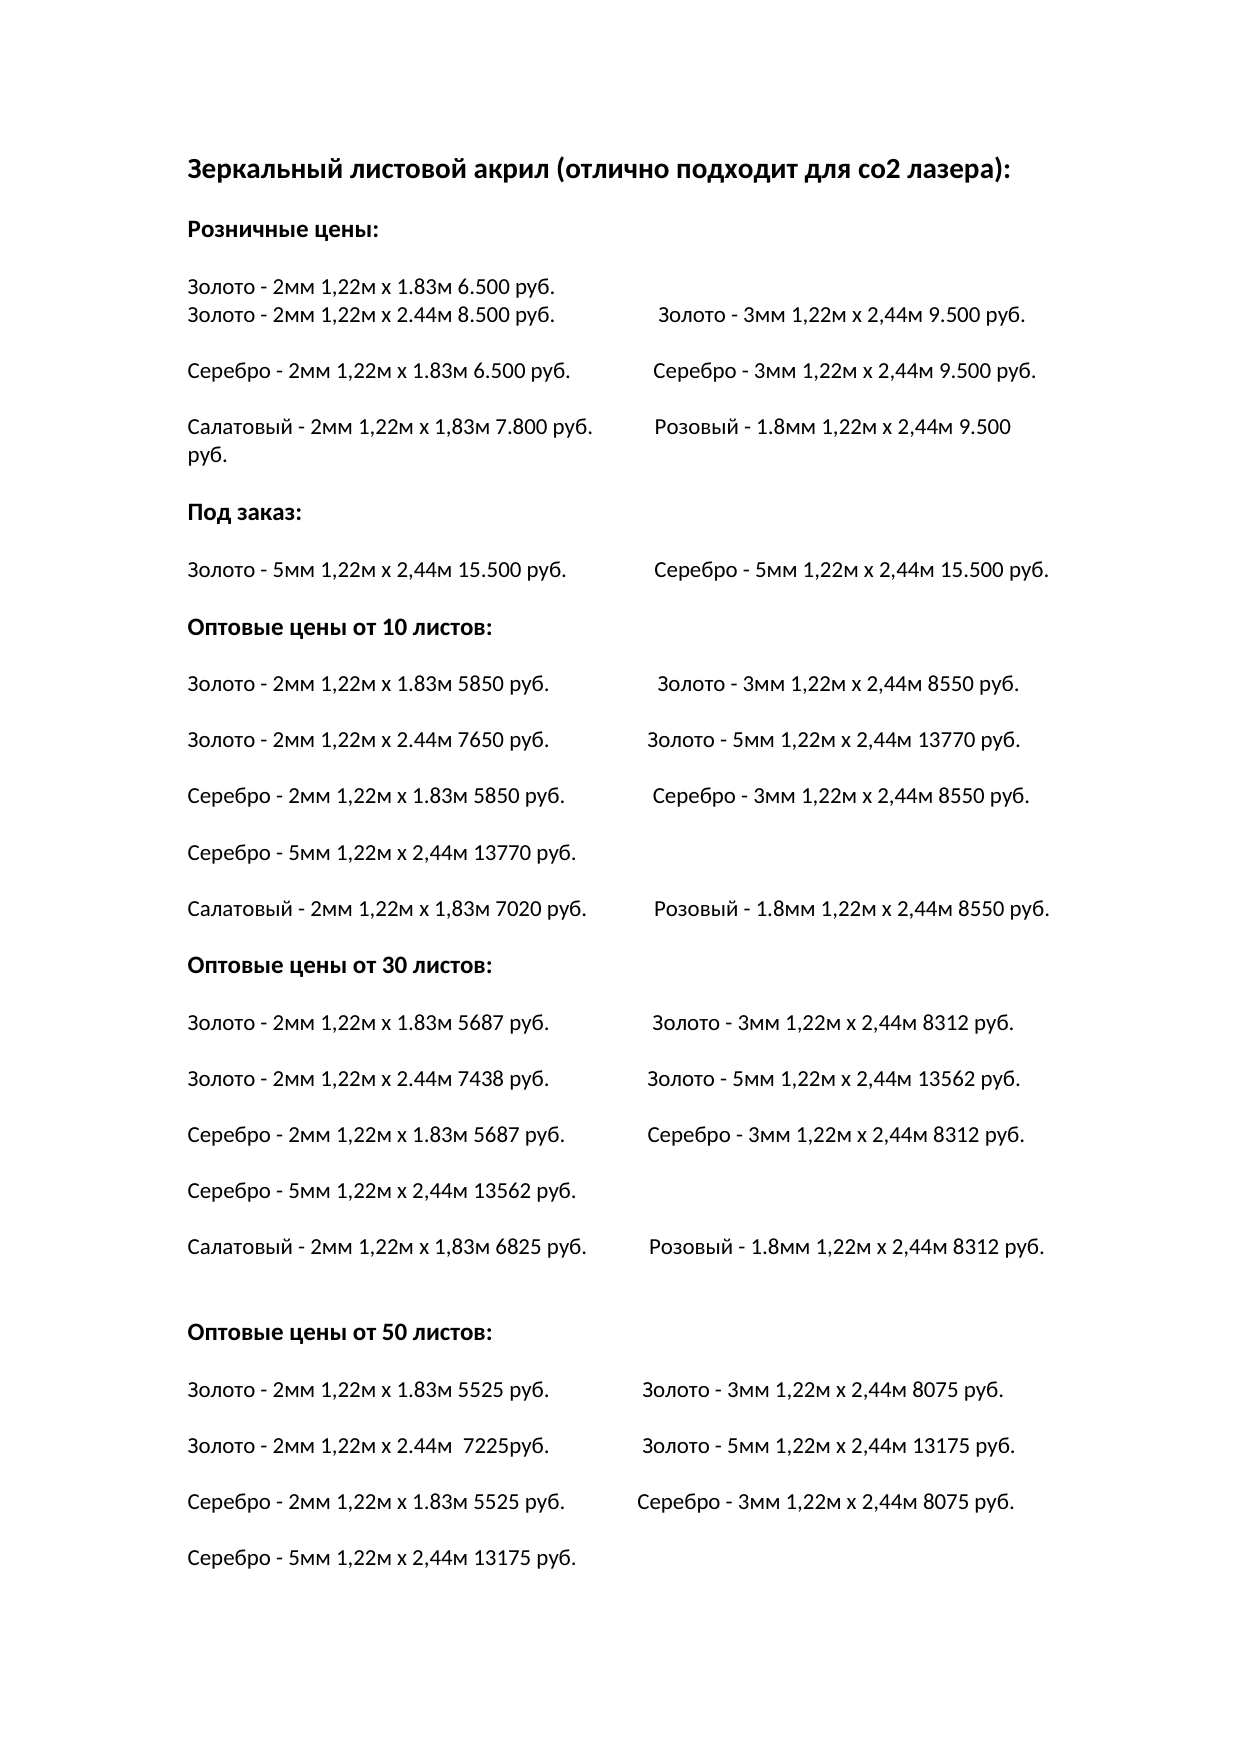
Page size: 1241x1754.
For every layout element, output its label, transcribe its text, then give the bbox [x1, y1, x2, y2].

text Золото - 5мм 1,22м х 2,44м 15.500 руб. Серебро - 5мм 1,22м х 2,44м 15.500 руб. [187, 555, 1053, 583]
text Розничные цены: [187, 214, 1053, 244]
text Зеркальный листовой акрил (отлично подходит для со2 лазера): [187, 150, 1053, 186]
text Серебро - 5мм 1,22м х 2,44м 13175 руб. [187, 1543, 1053, 1571]
text Золото - 2мм 1,22м х 1.83м 6.500 руб. Золото - 2мм 1,22м х 2.44м 8.500 руб. Золото - 3мм 1,22м х 2,44м 9.500 руб. [187, 272, 1053, 328]
text Серебро - 5мм 1,22м х 2,44м 13562 руб. [187, 1176, 1053, 1204]
text Золото - 2мм 1,22м х 2.44м 7225руб. Золото - 5мм 1,22м х 2,44м 13175 руб. [187, 1431, 1053, 1459]
text Под заказ: [187, 496, 1053, 527]
text Серебро - 5мм 1,22м х 2,44м 13770 руб. [187, 838, 1053, 866]
text Золото - 2мм 1,22м х 1.83м 5687 руб. Золото - 3мм 1,22м х 2,44м 8312 руб. [187, 1008, 1053, 1036]
text Золото - 2мм 1,22м х 2.44м 7650 руб. Золото - 5мм 1,22м х 2,44м 13770 руб. [187, 726, 1053, 753]
text Серебро - 2мм 1,22м х 1.83м 5850 руб. Серебро - 3мм 1,22м х 2,44м 8550 руб. [187, 782, 1053, 809]
text Серебро - 2мм 1,22м х 1.83м 5687 руб. Серебро - 3мм 1,22м х 2,44м 8312 руб. [187, 1120, 1053, 1148]
text Золото - 2мм 1,22м х 2.44м 7438 руб. Золото - 5мм 1,22м х 2,44м 13562 руб. [187, 1064, 1053, 1092]
text Золото - 2мм 1,22м х 1.83м 5850 руб. Золото - 3мм 1,22м х 2,44м 8550 руб. [187, 669, 1053, 697]
text Золото - 2мм 1,22м х 1.83м 5525 руб. Золото - 3мм 1,22м х 2,44м 8075 руб. [187, 1375, 1053, 1403]
text Оптовые цены от 50 листов: [187, 1316, 1053, 1347]
text Салатовый - 2мм 1,22м х 1,83м 7.800 руб. Розовый - 1.8мм 1,22м х 2,44м 9.500 руб. [187, 412, 1053, 468]
text Серебро - 2мм 1,22м х 1.83м 6.500 руб. Серебро - 3мм 1,22м х 2,44м 9.500 руб. [187, 328, 1053, 384]
text Салатовый - 2мм 1,22м х 1,83м 7020 руб. Розовый - 1.8мм 1,22м х 2,44м 8550 руб. [187, 894, 1053, 922]
text Оптовые цены от 30 листов: [187, 950, 1053, 980]
text Серебро - 2мм 1,22м х 1.83м 5525 руб. Серебро - 3мм 1,22м х 2,44м 8075 руб. [187, 1487, 1053, 1515]
text Салатовый - 2мм 1,22м х 1,83м 6825 руб. Розовый - 1.8мм 1,22м х 2,44м 8312 руб. [187, 1232, 1053, 1260]
text Оптовые цены от 10 листов: [187, 611, 1053, 641]
